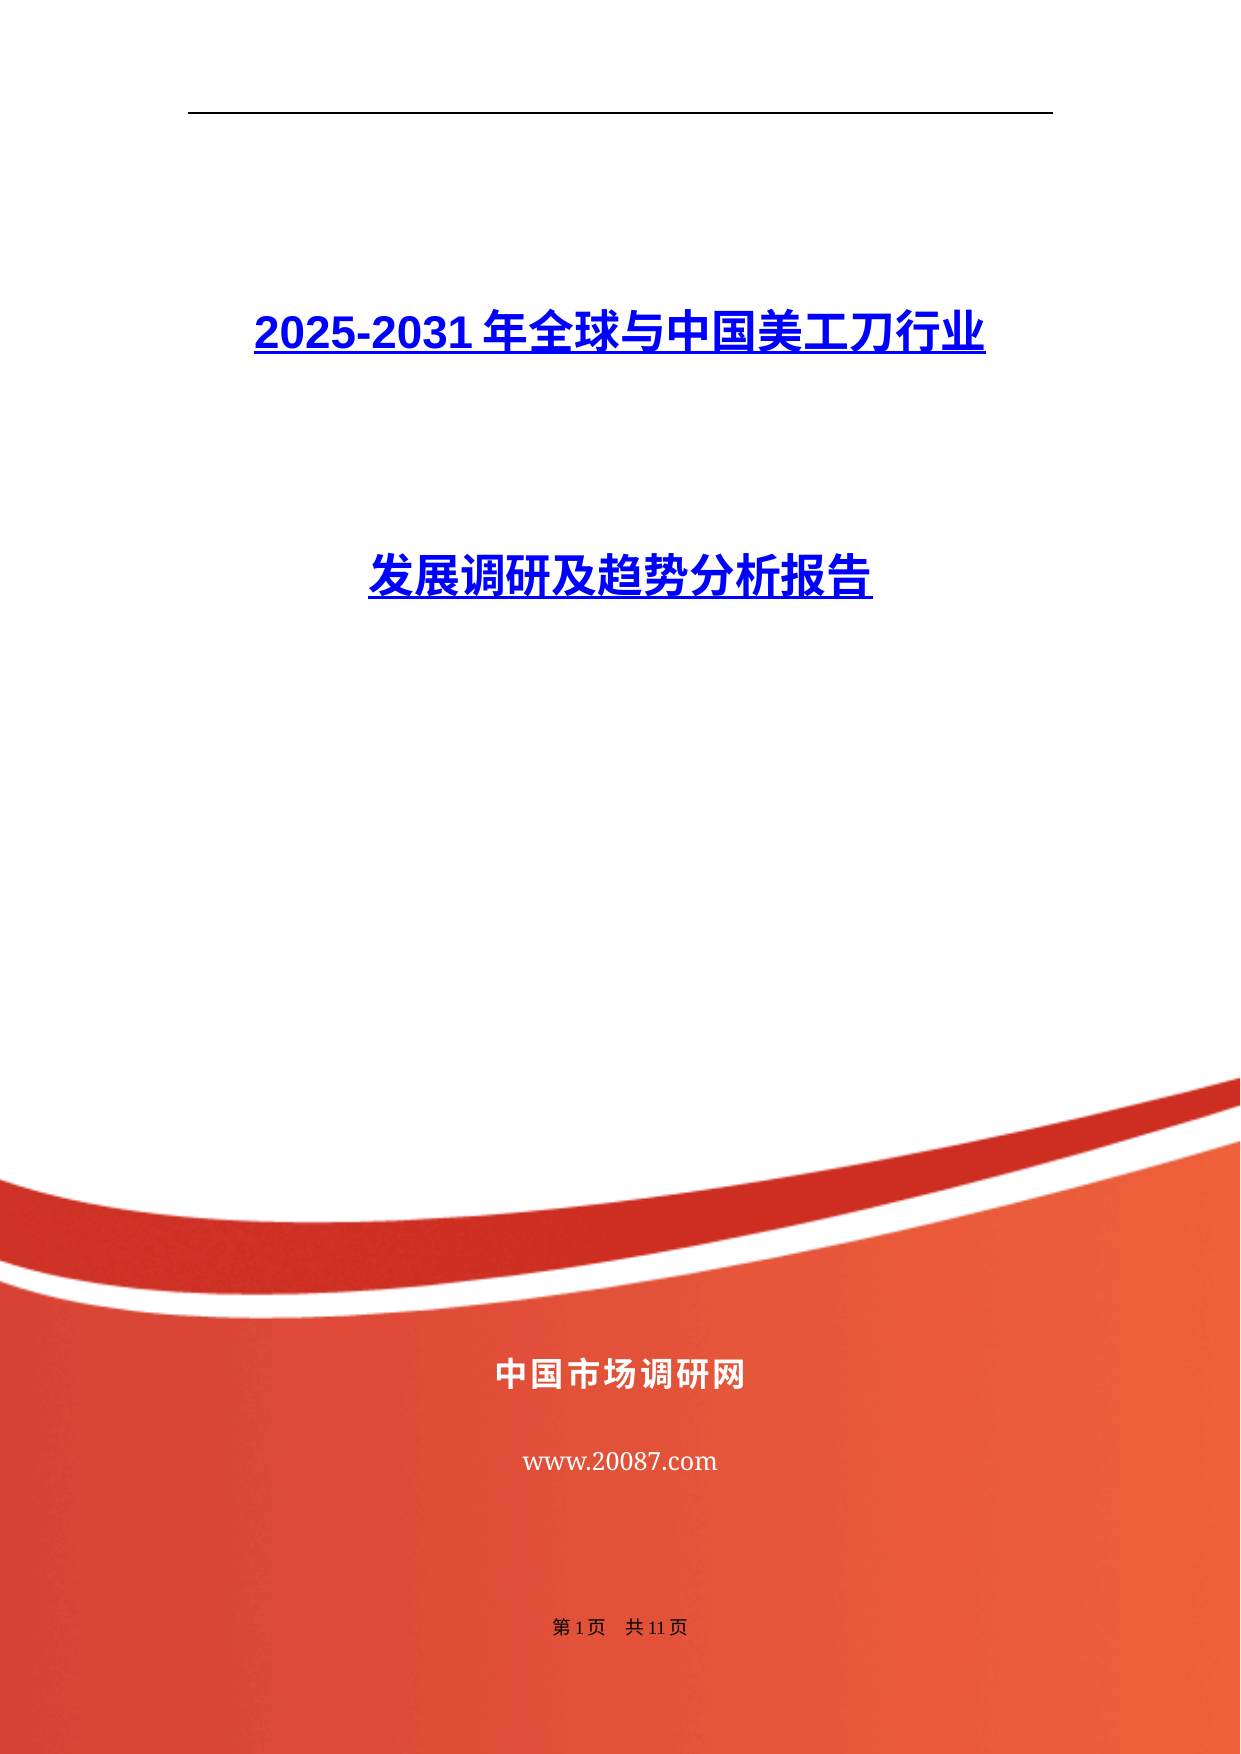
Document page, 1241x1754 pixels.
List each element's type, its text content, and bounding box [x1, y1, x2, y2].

subtitle 中国市场调研网 [187, 1339, 1053, 1404]
table_header 2025-2031年全球与中国美工刀行业发展调研及趋势分析报告 [188, 207, 1053, 773]
text www.20087.com [187, 1428, 1053, 1493]
picture [0, 1006, 1241, 1754]
